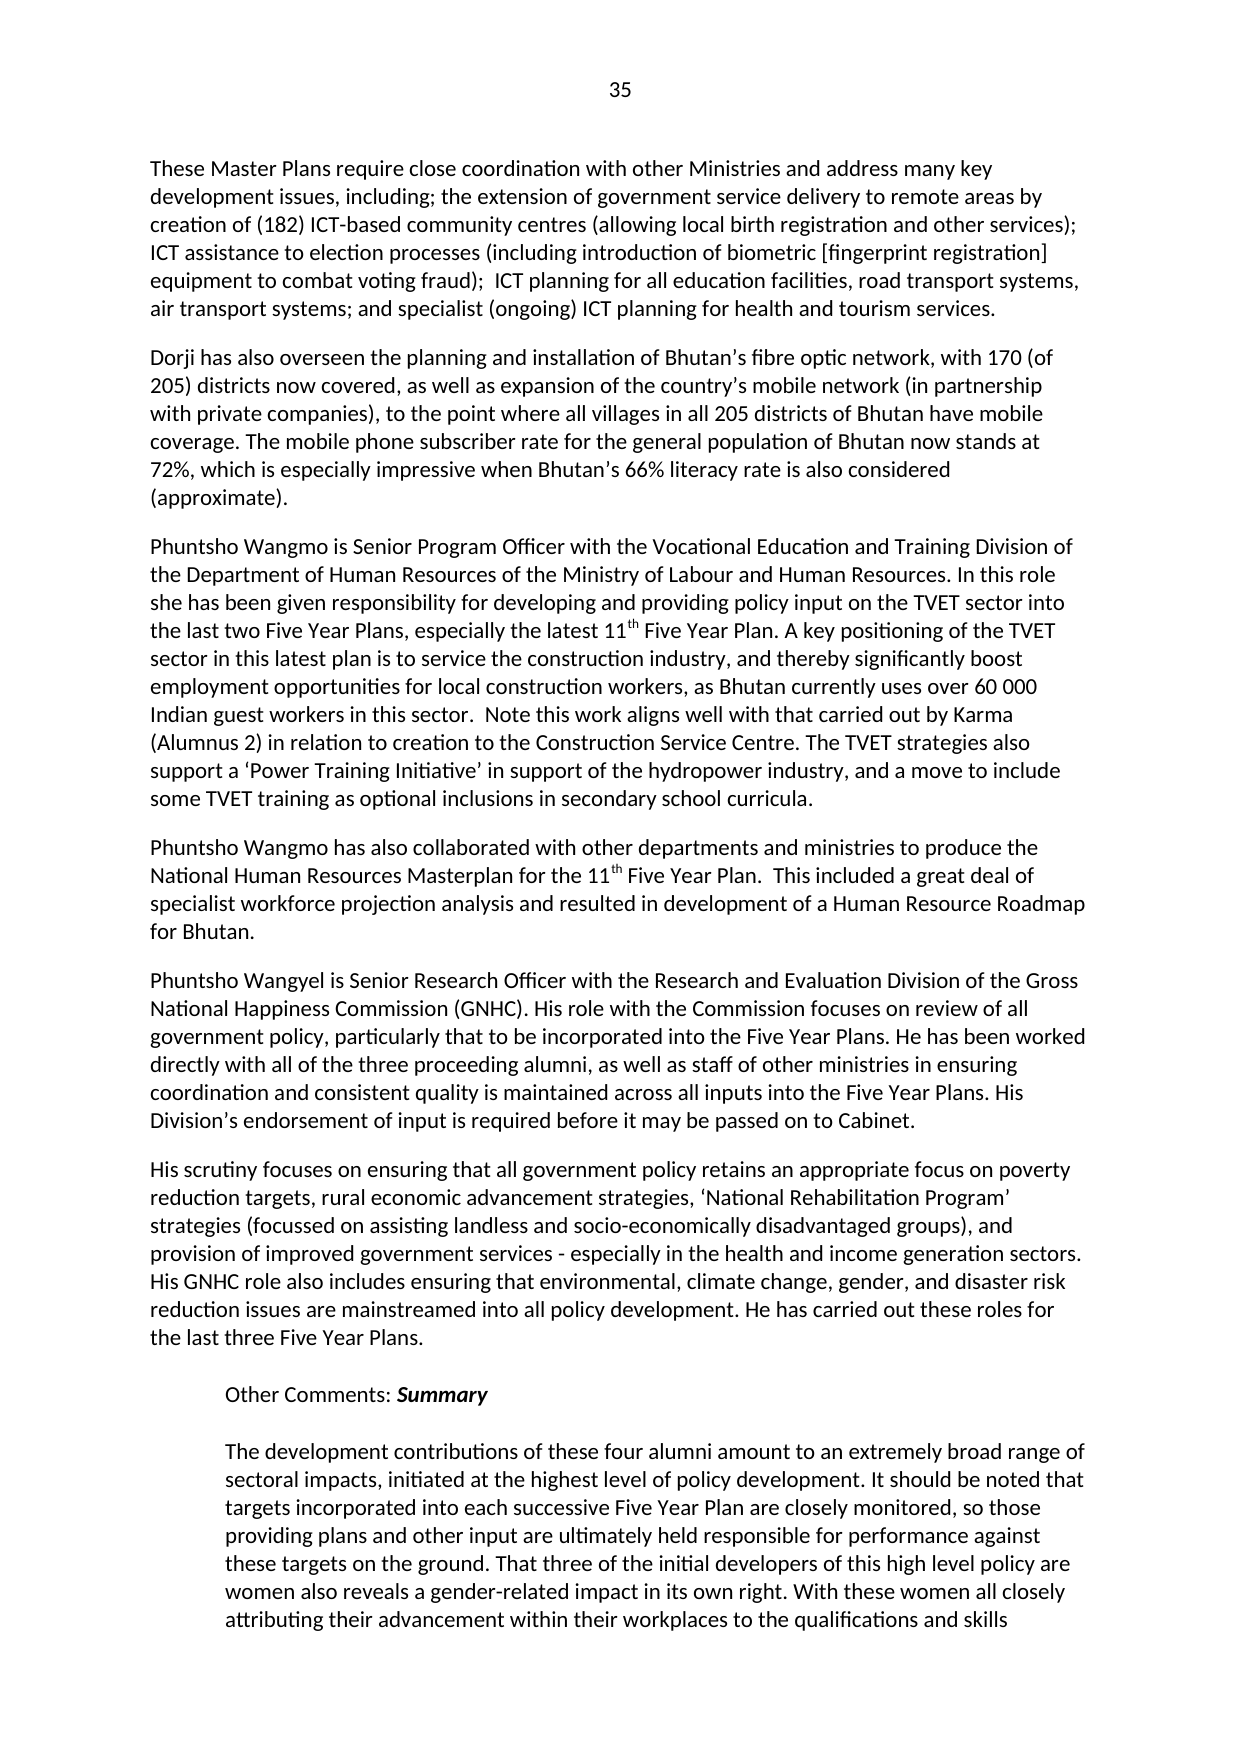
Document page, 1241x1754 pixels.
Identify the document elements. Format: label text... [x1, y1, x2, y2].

text Dorji has also overseen the planning and installation of Bhutan’s fibre optic network, with 170 (of 205) districts now covered, as well as expansion of the country’s mobile network (in partnership with private companies), to the point where all villages in all 205 districts of Bhutan have mobile coverage. The mobile phone subscriber rate for the general population of Bhutan now stands at 72%, which is especially impressive when Bhutan’s 66% literacy rate is also considered (approximate). [150, 343, 1090, 511]
text Phuntsho Wangmo has also collaborated with other departments and ministries to produce the National Human Resources Masterplan for the 11th Five Year Plan. This included a great deal of specialist workforce projection analysis and resulted in development of a Human Resource Roadmap for Bhutan. [150, 833, 1090, 945]
text Other Comments: Summary [225, 1380, 1090, 1408]
text His scrutiny focuses on ensuring that all government policy retains an appropriate focus on poverty reduction targets, rural economic advancement strategies, ‘National Rehabilitation Program’ strategies (focussed on assisting landless and socio-economically disadvantaged groups), and provision of improved government services - especially in the health and income generation sectors. His GNHC role also includes ensuring that environmental, climate change, gender, and disaster risk reduction issues are mainstreamed into all policy development. He has carried out these roles for the last three Five Year Plans. [150, 1155, 1090, 1351]
text Phuntsho Wangyel is Senior Research Officer with the Research and Evaluation Division of the Gross National Happiness Commission (GNHC). His role with the Commission focuses on review of all government policy, particularly that to be incorporated into the Five Year Plans. He has been worked directly with all of the three proceeding alumni, as well as staff of other ministries in ensuring coordination and consistent quality is maintained across all inputs into the Five Year Plans. His Division’s endorsement of input is required before it may be passed on to Cabinet. [150, 966, 1090, 1134]
text These Master Plans require close coordination with other Ministries and address many key development issues, including; the extension of government service delivery to remote areas by creation of (182) ICT-based community centres (allowing local birth registration and other services); ICT assistance to election processes (including introduction of biometric [fingerprint registration] equipment to combat voting fraud); ICT planning for all education facilities, road transport systems, air transport systems; and specialist (ongoing) ICT planning for health and tourism services. [150, 154, 1090, 322]
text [225, 1437, 1090, 1633]
text Phuntsho Wangmo is Senior Program Officer with the Vocational Education and Training Division of the Department of Human Resources of the Ministry of Labour and Human Resources. In this role she has been given responsibility for developing and providing policy input on the TVET sector into the last two Five Year Plans, especially the latest 11th Five Year Plan. A key positioning of the TVET sector in this latest plan is to service the construction industry, and thereby significantly boost employment opportunities for local construction workers, as Bhutan currently uses over 60 000 Indian guest workers in this sector. Note this work aligns well with that carried out by Karma (Alumnus 2) in relation to creation to the Construction Service Centre. The TVET strategies also support a ‘Power Training Initiative’ in support of the hydropower industry, and a move to include some TVET training as optional inclusions in secondary school curricula. [150, 532, 1090, 812]
